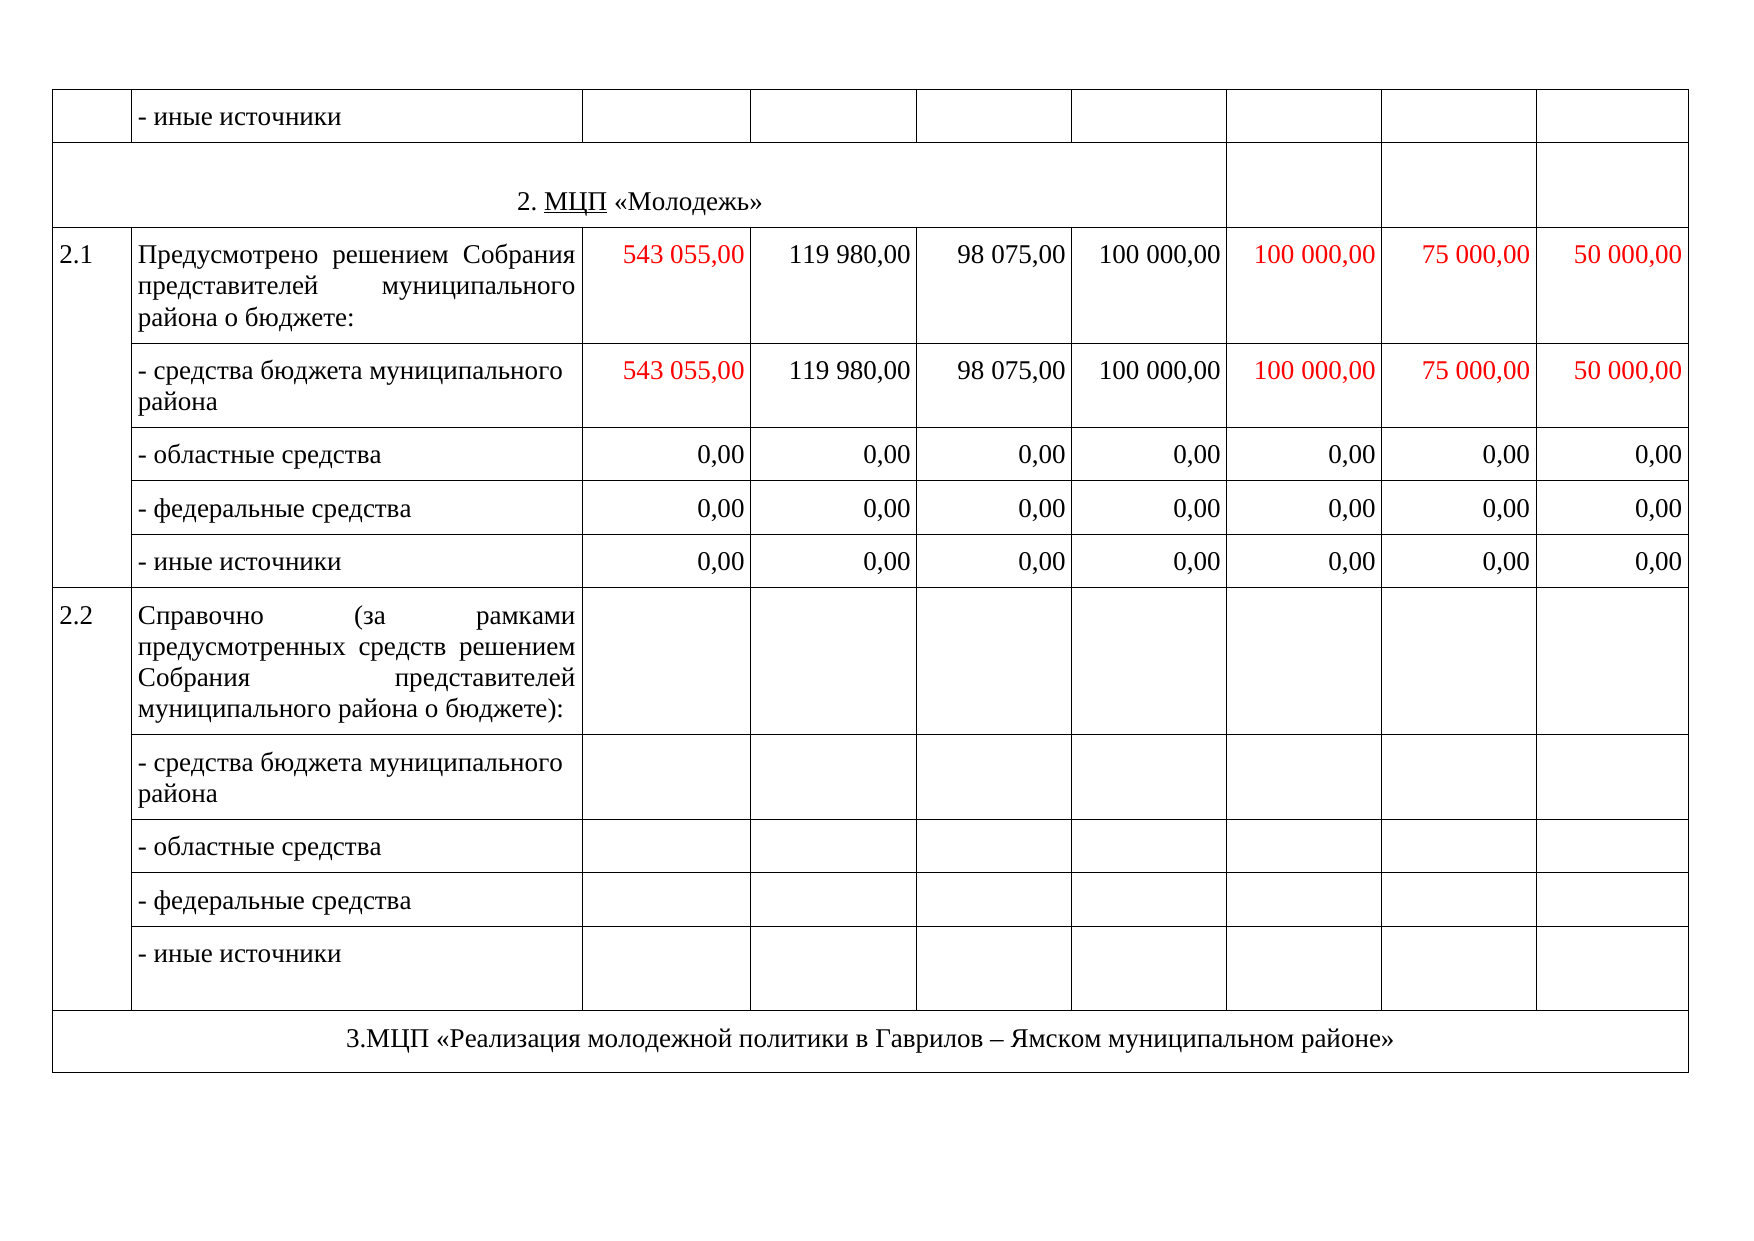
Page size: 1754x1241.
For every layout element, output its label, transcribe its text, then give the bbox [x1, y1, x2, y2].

table_cell 98 075,00 [917, 344, 1071, 427]
table_cell 0,00 [1382, 535, 1536, 587]
table_cell [751, 735, 916, 819]
table_cell 2.1 [53, 228, 131, 587]
table_cell [583, 735, 750, 819]
table_cell 50 000,00 [1537, 344, 1688, 427]
table_cell [1382, 143, 1536, 227]
table_cell 0,00 [751, 428, 916, 480]
table_cell 0,00 [1227, 535, 1381, 587]
table_cell 543 055,00 [583, 228, 750, 342]
table_cell 0,00 [1382, 481, 1536, 534]
table_cell [1072, 873, 1226, 926]
table_cell [583, 927, 750, 1010]
table_cell [751, 927, 916, 1010]
table_cell 0,00 [1072, 535, 1226, 587]
table_cell [917, 90, 1071, 142]
table_cell - средства бюджета муниципального района [132, 344, 582, 427]
table_cell - областные средства [132, 428, 582, 480]
table_cell [583, 873, 750, 926]
table_cell [1072, 90, 1226, 142]
table_cell [1537, 735, 1688, 819]
table_cell [1227, 927, 1381, 1010]
table_cell [1537, 143, 1688, 227]
table_cell 75 000,00 [1382, 228, 1536, 342]
table_cell 0,00 [1382, 428, 1536, 480]
table_cell Предусмотрено решением Собрания представителей муниципального района о бюджете: [132, 228, 582, 342]
table_cell [1227, 873, 1381, 926]
table_cell [1072, 820, 1226, 872]
table_cell [1537, 90, 1688, 142]
table_cell 0,00 [751, 481, 916, 534]
table_cell 0,00 [1072, 481, 1226, 534]
table_cell 0,00 [1537, 481, 1688, 534]
table_cell 0,00 [751, 535, 916, 587]
table_cell [1227, 735, 1381, 819]
table_cell [1382, 820, 1536, 872]
table_cell 0,00 [583, 535, 750, 587]
table_cell [751, 588, 916, 734]
table_cell 0,00 [583, 428, 750, 480]
table_cell [1537, 927, 1688, 1010]
table_cell 50 000,00 [1537, 228, 1688, 342]
table_cell [583, 588, 750, 734]
table_cell [1382, 927, 1536, 1010]
table_cell 0,00 [917, 481, 1071, 534]
table_cell [917, 735, 1071, 819]
table_cell 543 055,00 [583, 344, 750, 427]
table_cell - иные источники [132, 90, 582, 142]
table_cell 0,00 [917, 428, 1071, 480]
table_cell 0,00 [1227, 481, 1381, 534]
table_cell Справочно (за рамками предусмотренных средств решением Собрания представителей муниципального района о бюджете): [132, 588, 582, 734]
table_cell [917, 820, 1071, 872]
table_cell [751, 873, 916, 926]
table_cell [1382, 873, 1536, 926]
table_cell [751, 90, 916, 142]
table_cell - областные средства [132, 820, 582, 872]
table_cell 0,00 [1227, 428, 1381, 480]
table_cell 100 000,00 [1072, 344, 1226, 427]
table_cell [1072, 927, 1226, 1010]
table_cell 0,00 [917, 535, 1071, 587]
table_cell 98 075,00 [917, 228, 1071, 342]
table_cell [583, 90, 750, 142]
table_cell [1537, 873, 1688, 926]
table_cell [917, 588, 1071, 734]
table_cell [1072, 735, 1226, 819]
table_cell - средства бюджета муниципального района [132, 735, 582, 819]
table_cell 100 000,00 [1227, 228, 1381, 342]
table_cell 75 000,00 [1382, 344, 1536, 427]
table_cell 100 000,00 [1227, 344, 1381, 427]
table_cell [583, 820, 750, 872]
table_cell 0,00 [1537, 535, 1688, 587]
table_cell [1382, 588, 1536, 734]
table_cell - иные источники [132, 535, 582, 587]
table_cell [1382, 90, 1536, 142]
table_cell 0,00 [1072, 428, 1226, 480]
table_cell 119 980,00 [751, 344, 916, 427]
table_cell - федеральные средства [132, 481, 582, 534]
table_cell 100 000,00 [1072, 228, 1226, 342]
table_cell - федеральные средства [132, 873, 582, 926]
table_cell 119 980,00 [751, 228, 916, 342]
table_cell [917, 873, 1071, 926]
table_cell [917, 927, 1071, 1010]
table_cell - иные источники [132, 927, 582, 1010]
table_cell [1382, 735, 1536, 819]
table_cell 0,00 [583, 481, 750, 534]
table_cell [1227, 588, 1381, 734]
table_cell 3.МЦП «Реализация молодежной политики в Гаврилов – Ямском муниципальном районе» [53, 1011, 1688, 1072]
table_cell [1537, 588, 1688, 734]
table_cell 0,00 [1537, 428, 1688, 480]
table_cell [1227, 90, 1381, 142]
table_cell 2. МЦП «Молодежь» [53, 143, 1226, 227]
table_cell [1072, 588, 1226, 734]
table_cell 2.2 [53, 588, 131, 1010]
table_cell [1227, 143, 1381, 227]
table_cell [1537, 820, 1688, 872]
table_cell [1227, 820, 1381, 872]
table_cell [751, 820, 916, 872]
